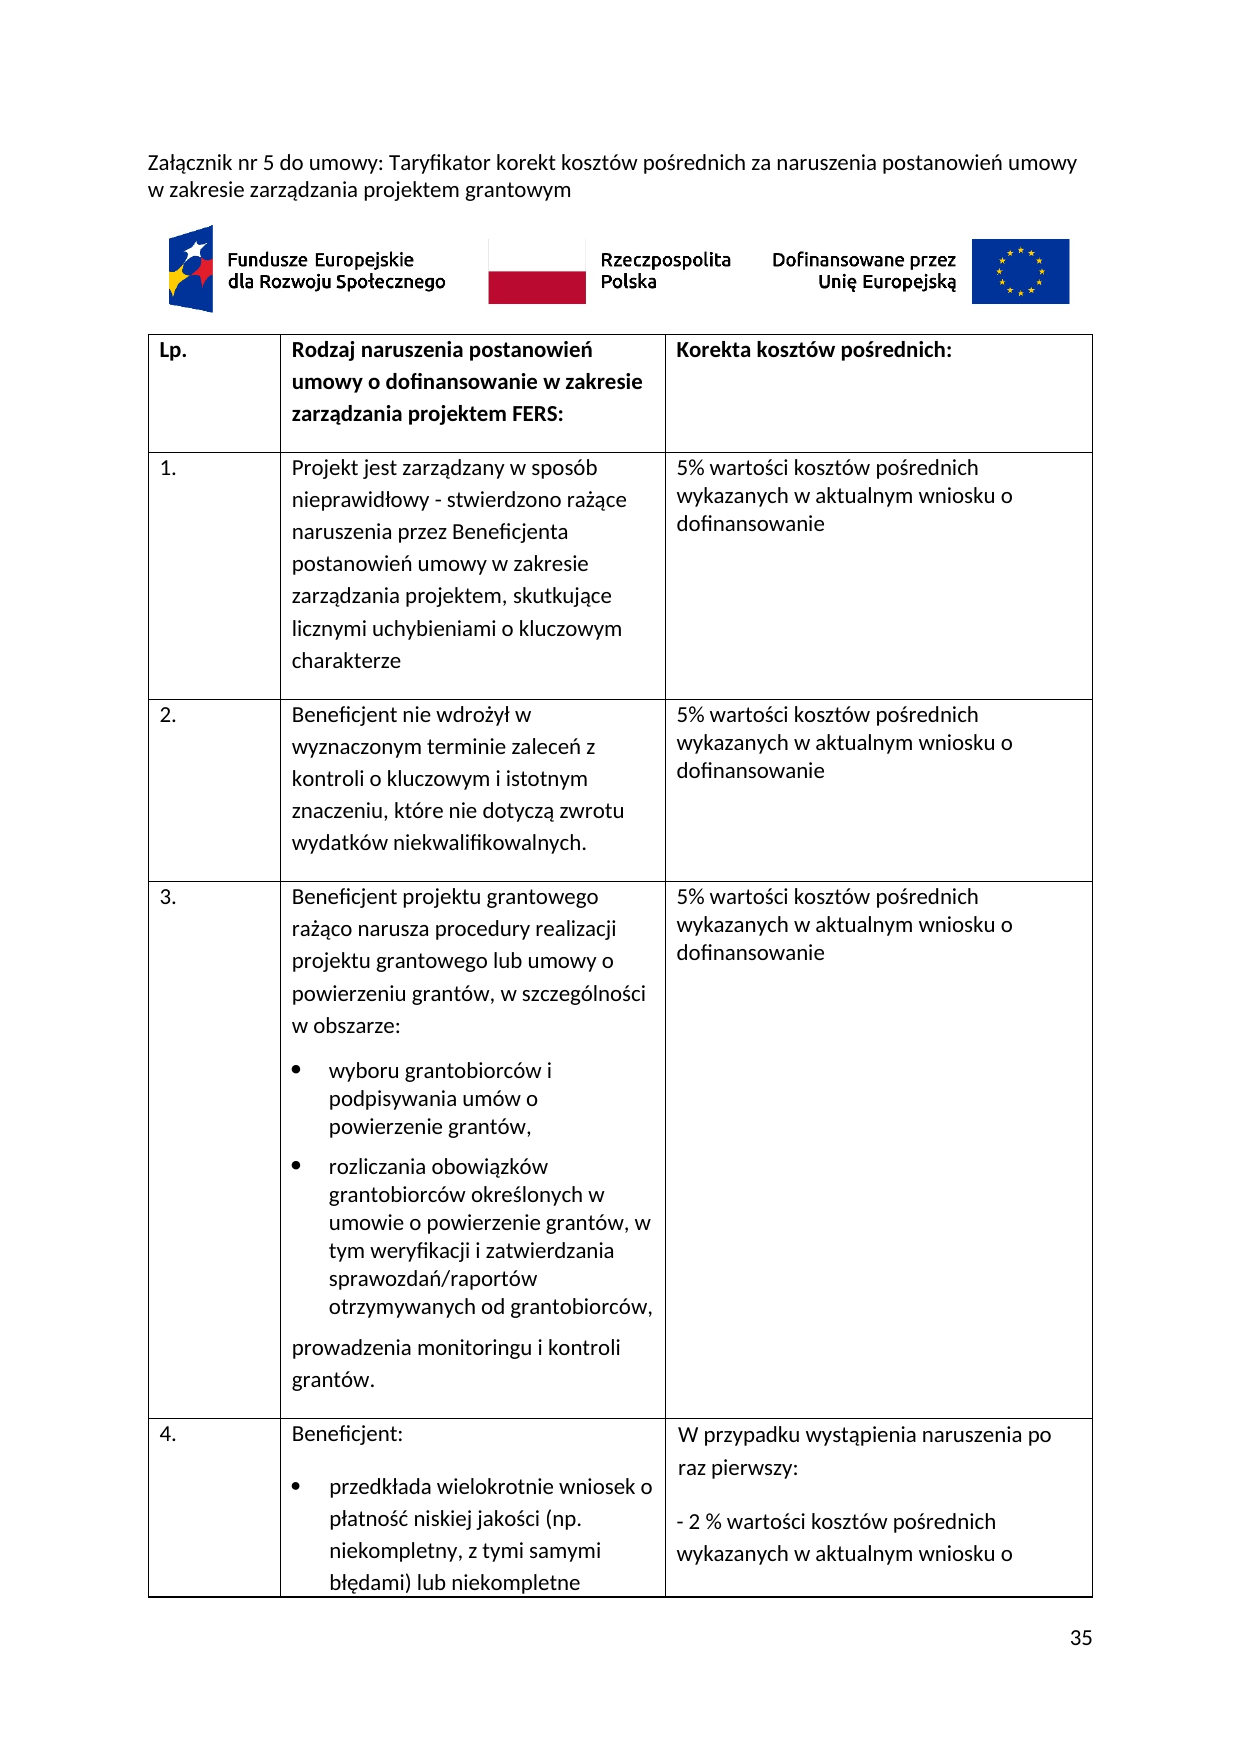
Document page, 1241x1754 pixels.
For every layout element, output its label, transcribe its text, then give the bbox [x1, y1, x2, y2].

table_cell 5% wartości kosztów pośrednich wykazanych w aktualnym wniosku o dofinansowanie [666, 700, 1092, 881]
table_cell 3. [149, 882, 280, 1418]
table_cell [666, 1419, 1092, 1596]
table_cell 1. [149, 453, 280, 699]
table_cell 4. [149, 1419, 280, 1596]
table_header Rodzaj naruszenia postanowień umowy o dofinansowanie w zakresie zarządzania projektem FERS: [281, 335, 665, 452]
picture [147, 203, 1091, 334]
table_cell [281, 1419, 665, 1596]
table_cell 2. [149, 700, 280, 881]
table_cell 5% wartości kosztów pośrednich wykazanych w aktualnym wniosku o dofinansowanie [666, 453, 1092, 699]
table_cell Beneficjent projektu grantowego rażąco narusza procedury realizacji projektu grantowego lub umowy o powierzeniu grantów, w szczególności w obszarze: wyboru grantobiorców i podpisywania umów o powierzenie grantów, rozliczania obowiązków grantobiorców określonych w umowie o powierzenie grantów, w tym weryfikacji i zatwierdzania sprawozdań/raportów otrzymywanych od grantobiorców, prowadzenia monitoringu i kontroli grantów. [281, 882, 665, 1418]
table_header Lp. [149, 335, 280, 452]
table_cell 5% wartości kosztów pośrednich wykazanych w aktualnym wniosku o dofinansowanie [666, 882, 1092, 1418]
table_cell Projekt jest zarządzany w sposób nieprawidłowy - stwierdzono rażące naruszenia przez Beneficjenta postanowień umowy w zakresie zarządzania projektem, skutkujące licznymi uchybieniami o kluczowym charakterze [281, 453, 665, 699]
table_header Korekta kosztów pośrednich: [666, 335, 1092, 452]
table_cell Beneficjent nie wdrożył w wyznaczonym terminie zaleceń z kontroli o kluczowym i istotnym znaczeniu, które nie dotyczą zwrotu wydatków niekwalifikowalnych. [281, 700, 665, 881]
text Załącznik nr 5 do umowy: Taryfikator korekt kosztów pośrednich za naruszenia postanowień umowy w zakresie zarządzania projektem grantowym [148, 148, 1093, 204]
